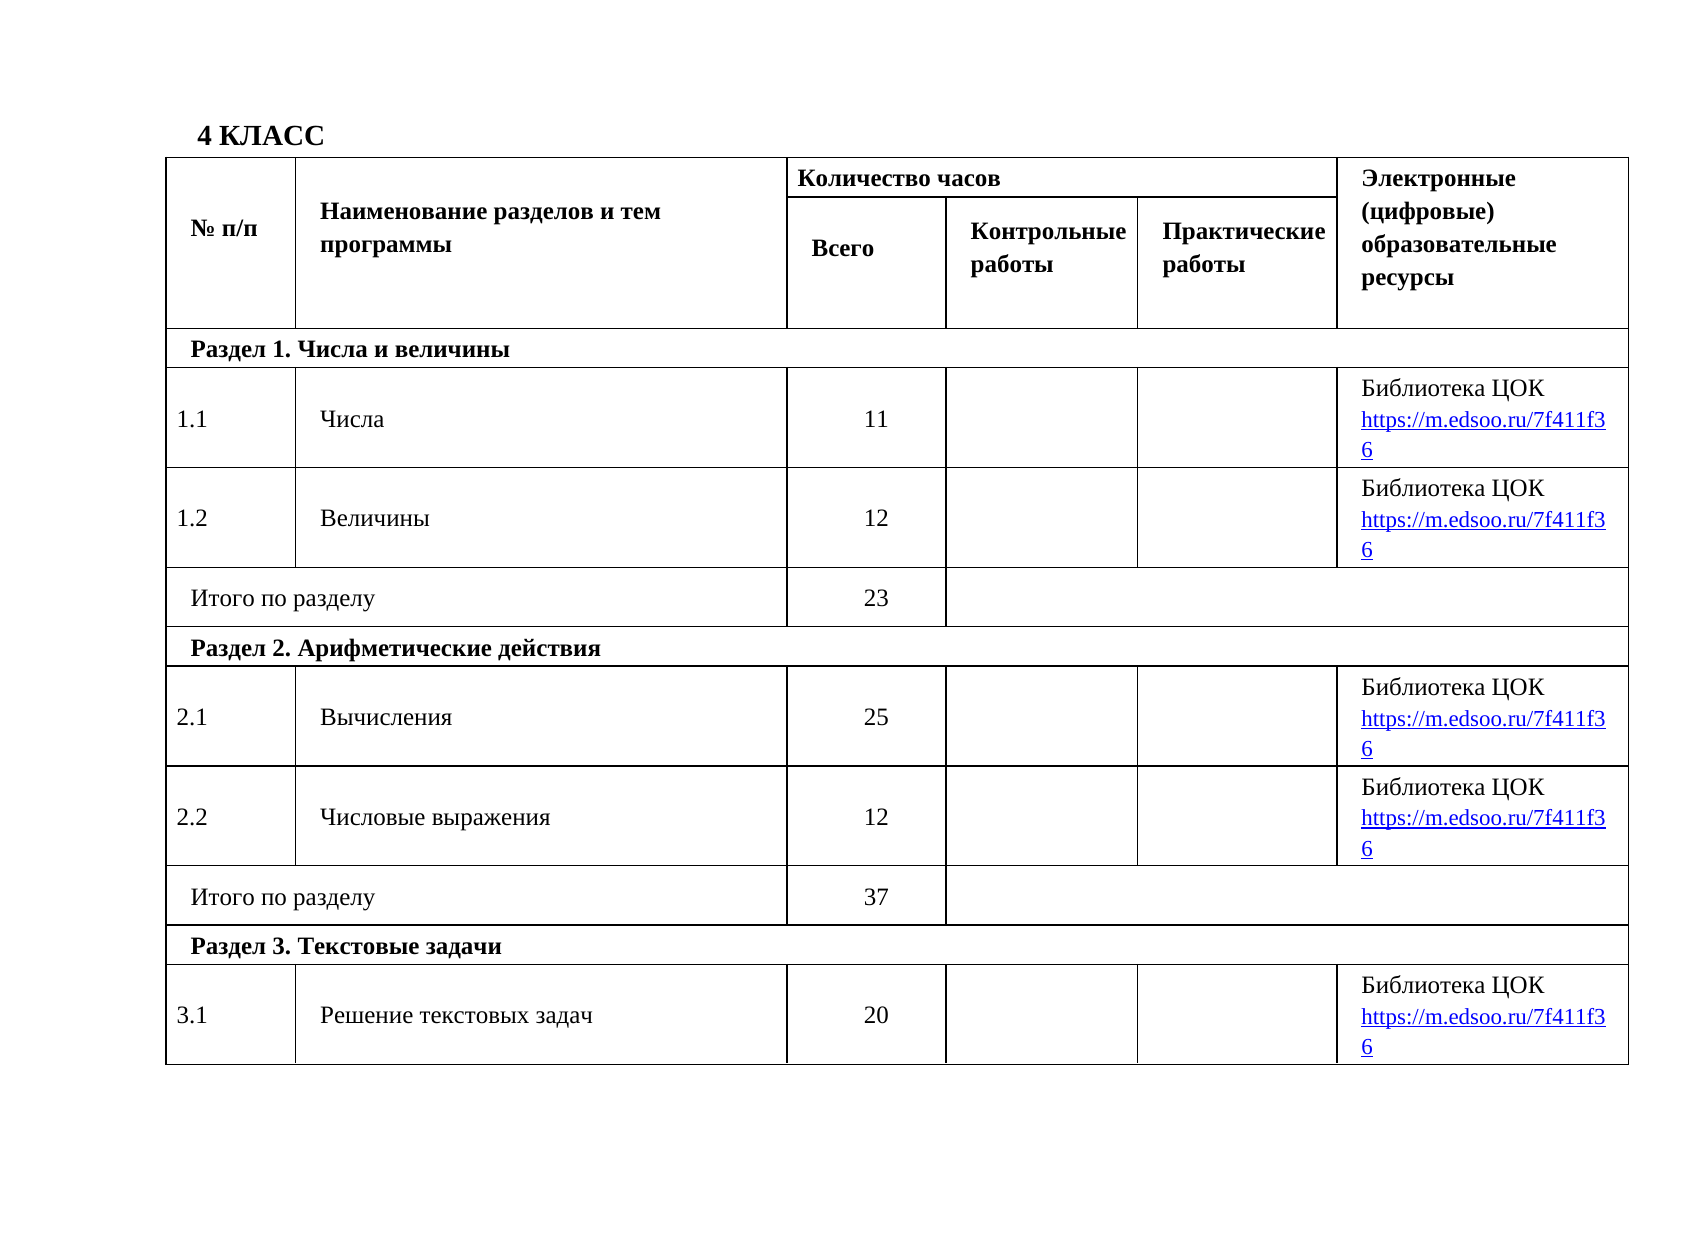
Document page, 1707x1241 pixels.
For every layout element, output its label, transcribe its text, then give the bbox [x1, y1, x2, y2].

table_cell 37 [788, 866, 945, 924]
table_header Электронные (цифровые) образовательные ресурсы [1338, 158, 1628, 327]
table_cell Итого по разделу [167, 866, 786, 924]
text 4 КЛАСС [190, 118, 1618, 152]
table_cell Контрольные работы [947, 198, 1137, 327]
table_cell [947, 368, 1137, 467]
table_cell Библиотека ЦОК https://m.edsoo.ru/7f411f36 [1338, 767, 1628, 865]
table_cell 2.1 [167, 667, 295, 765]
table_cell [947, 667, 1137, 765]
table_cell [947, 866, 1628, 924]
table_cell [947, 965, 1137, 1063]
table_cell 1.1 [167, 368, 295, 467]
table_cell Практические работы [1138, 198, 1336, 327]
table_cell Всего [788, 198, 945, 327]
table_cell Библиотека ЦОК https://m.edsoo.ru/7f411f36 [1338, 468, 1628, 566]
table_header Наименование разделов и тем программы [296, 158, 786, 327]
table_cell [1138, 965, 1336, 1063]
table_cell 11 [788, 368, 945, 467]
table_cell 3.1 [167, 965, 295, 1063]
table_cell 23 [788, 568, 945, 626]
table_cell [1138, 368, 1336, 467]
table_cell [1138, 667, 1336, 765]
table_cell [1138, 767, 1336, 865]
table_cell Вычисления [296, 667, 786, 765]
table_cell Решение текстовых задач [296, 965, 786, 1063]
table_cell [947, 468, 1137, 566]
table_cell Библиотека ЦОК https://m.edsoo.ru/7f411f36 [1338, 667, 1628, 765]
table_cell Раздел 1. Числа и величины [167, 329, 1628, 367]
table_cell Числовые выражения [296, 767, 786, 865]
table_cell 25 [788, 667, 945, 765]
table_header № п/п [167, 158, 295, 327]
table_cell [1138, 468, 1336, 566]
table_cell 1.2 [167, 468, 295, 566]
table_cell [947, 568, 1628, 626]
table_cell Раздел 2. Арифметические действия [167, 627, 1628, 665]
table_cell Итого по разделу [167, 568, 786, 626]
table_cell [947, 767, 1137, 865]
table_cell Величины [296, 468, 786, 566]
table_cell Раздел 3. Текстовые задачи [167, 926, 1628, 964]
table_cell 12 [788, 468, 945, 566]
table_cell 2.2 [167, 767, 295, 865]
table_cell Библиотека ЦОК https://m.edsoo.ru/7f411f36 [1338, 368, 1628, 467]
table_cell Числа [296, 368, 786, 467]
table_header Количество часов [788, 158, 1336, 196]
table_cell 12 [788, 767, 945, 865]
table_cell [1338, 965, 1628, 1063]
table_cell 20 [788, 965, 945, 1063]
